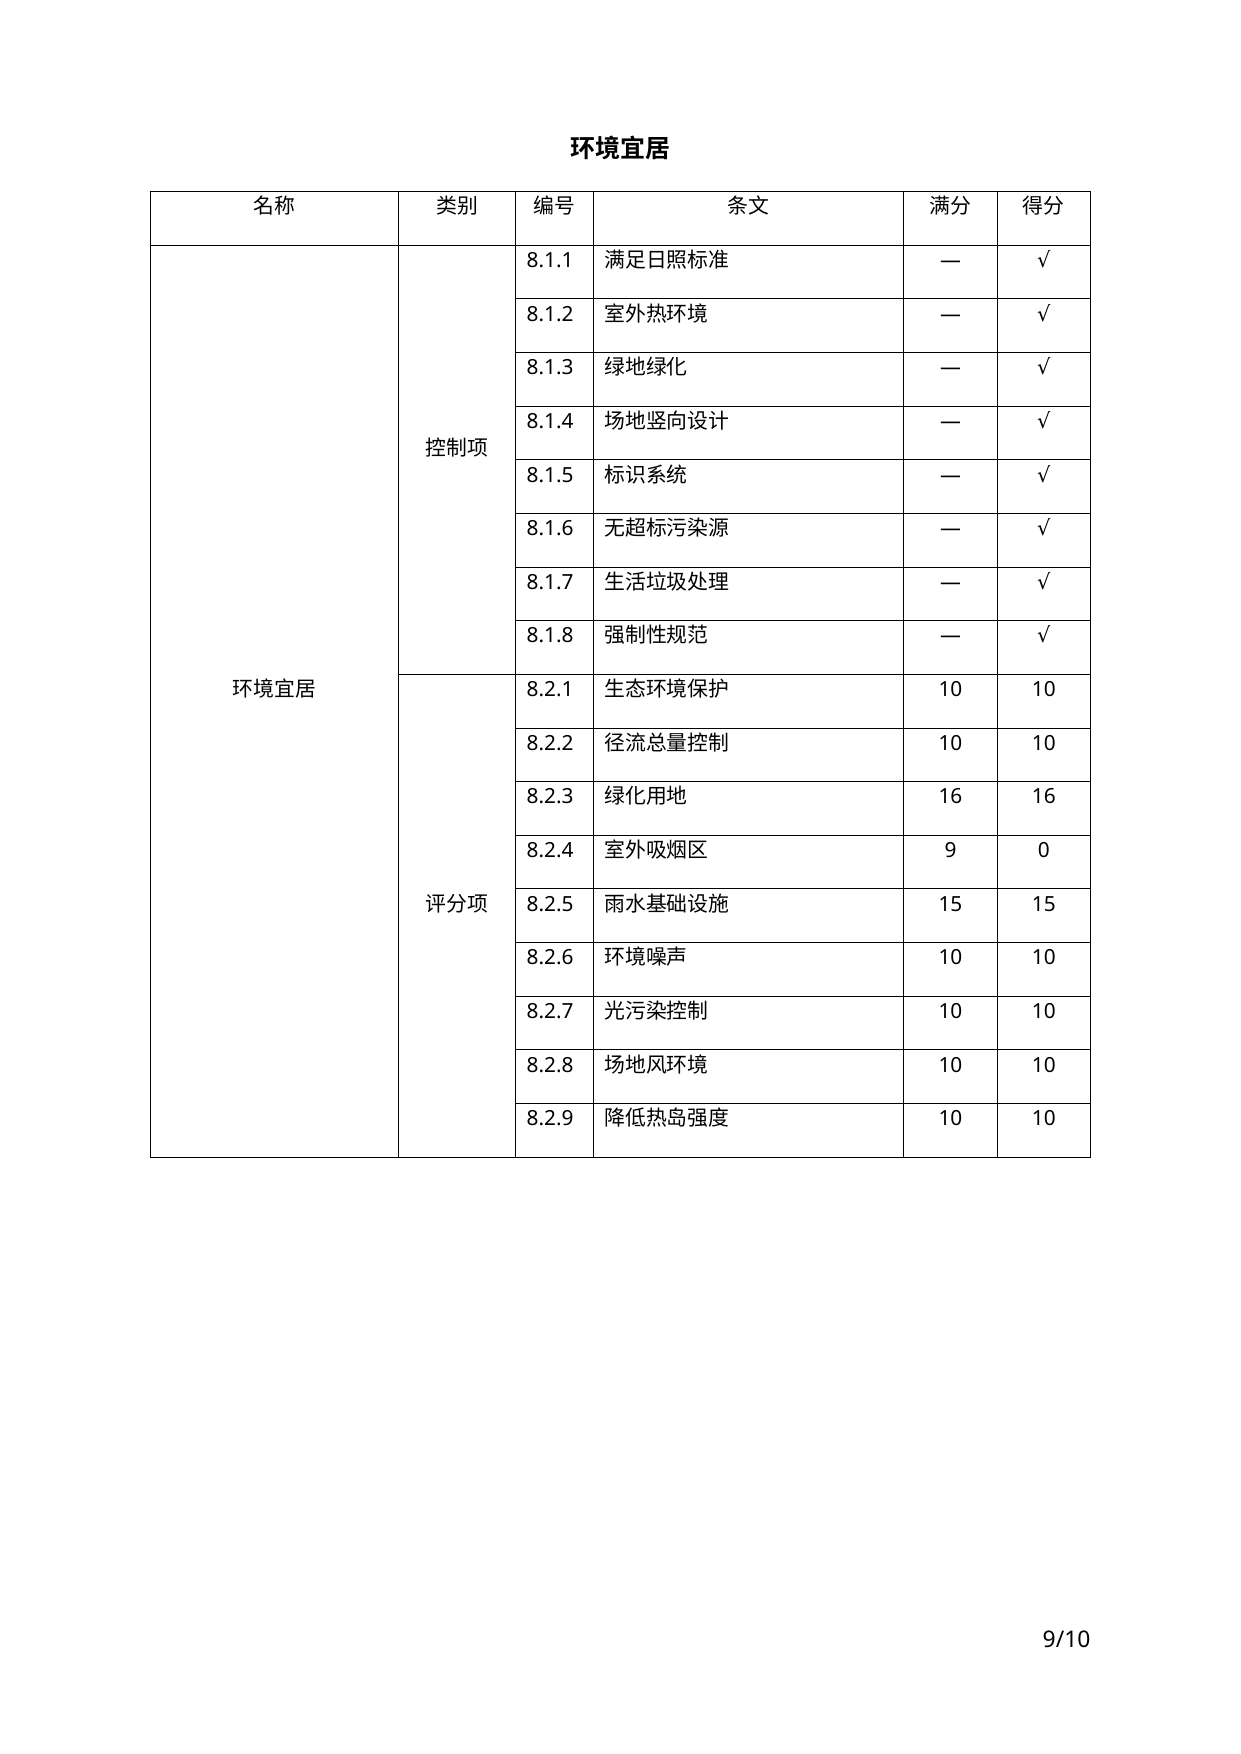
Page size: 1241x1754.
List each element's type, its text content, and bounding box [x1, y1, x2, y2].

table_header 满分 [904, 192, 997, 244]
table_cell 10 [904, 997, 997, 1049]
table_cell 绿地绿化 [594, 353, 903, 406]
table_cell 15 [998, 889, 1090, 942]
table_cell 8.2.3 [516, 782, 593, 835]
table_cell 雨水基础设施 [594, 889, 903, 942]
table_cell 8.2.7 [516, 997, 593, 1049]
table_cell 8.1.4 [516, 407, 593, 459]
table_cell 径流总量控制 [594, 729, 903, 781]
table_cell 10 [998, 1050, 1090, 1103]
table_cell 环境宜居 [151, 246, 398, 1157]
table_cell √ [998, 353, 1090, 406]
table_cell 10 [904, 1050, 997, 1103]
table_cell 满足日照标准 [594, 246, 903, 298]
table_cell 标识系统 [594, 460, 903, 513]
table_cell 无超标污染源 [594, 514, 903, 566]
table_cell √ [998, 568, 1090, 620]
table_cell 环境噪声 [594, 943, 903, 996]
table_cell √ [998, 514, 1090, 566]
table_cell 8.1.3 [516, 353, 593, 406]
table_cell 8.1.1 [516, 246, 593, 298]
table_cell 10 [998, 675, 1090, 727]
table_cell — [904, 621, 997, 674]
table_header 得分 [998, 192, 1090, 244]
table_cell √ [998, 621, 1090, 674]
table_cell 8.2.2 [516, 729, 593, 781]
table_cell √ [998, 460, 1090, 513]
table_cell 8.2.8 [516, 1050, 593, 1103]
table_cell 8.1.2 [516, 299, 593, 352]
table_header 名称 [151, 192, 398, 244]
table_cell 生活垃圾处理 [594, 568, 903, 620]
table_cell 8.2.1 [516, 675, 593, 727]
table_cell 10 [998, 1104, 1090, 1157]
table_cell — [904, 299, 997, 352]
table_cell 9 [904, 836, 997, 888]
table_cell 10 [904, 943, 997, 996]
table_cell 室外吸烟区 [594, 836, 903, 888]
table_cell 绿化用地 [594, 782, 903, 835]
table_cell — [904, 568, 997, 620]
table_header 类别 [399, 192, 515, 244]
table_cell 15 [904, 889, 997, 942]
table_cell — [904, 246, 997, 298]
table_cell 10 [998, 997, 1090, 1049]
table_cell 8.2.9 [516, 1104, 593, 1157]
table_cell 光污染控制 [594, 997, 903, 1049]
table_cell 16 [904, 782, 997, 835]
table_cell 10 [998, 729, 1090, 781]
table_cell 室外热环境 [594, 299, 903, 352]
table_cell 8.2.6 [516, 943, 593, 996]
table_cell 强制性规范 [594, 621, 903, 674]
table_cell 8.2.4 [516, 836, 593, 888]
table_cell 控制项 [399, 246, 515, 674]
table_header 编号 [516, 192, 593, 244]
table_cell 场地竖向设计 [594, 407, 903, 459]
table_cell 8.2.5 [516, 889, 593, 942]
table_cell 评分项 [399, 675, 515, 1157]
table_cell 8.1.8 [516, 621, 593, 674]
table_cell — [904, 407, 997, 459]
table_header 条文 [594, 192, 903, 244]
table_cell 10 [904, 675, 997, 727]
table_cell 10 [904, 729, 997, 781]
table_cell 降低热岛强度 [594, 1104, 903, 1157]
table_cell 0 [998, 836, 1090, 888]
table_cell 8.1.7 [516, 568, 593, 620]
table_cell 8.1.6 [516, 514, 593, 566]
table_cell 8.1.5 [516, 460, 593, 513]
table_cell 生态环境保护 [594, 675, 903, 727]
table_cell 10 [904, 1104, 997, 1157]
table_cell √ [998, 246, 1090, 298]
text 环境宜居 [150, 131, 1090, 165]
table_cell 10 [998, 943, 1090, 996]
table_cell — [904, 514, 997, 566]
table_cell √ [998, 407, 1090, 459]
table_cell √ [998, 299, 1090, 352]
table_cell — [904, 460, 997, 513]
table_cell — [904, 353, 997, 406]
table_cell 16 [998, 782, 1090, 835]
table_cell 场地风环境 [594, 1050, 903, 1103]
